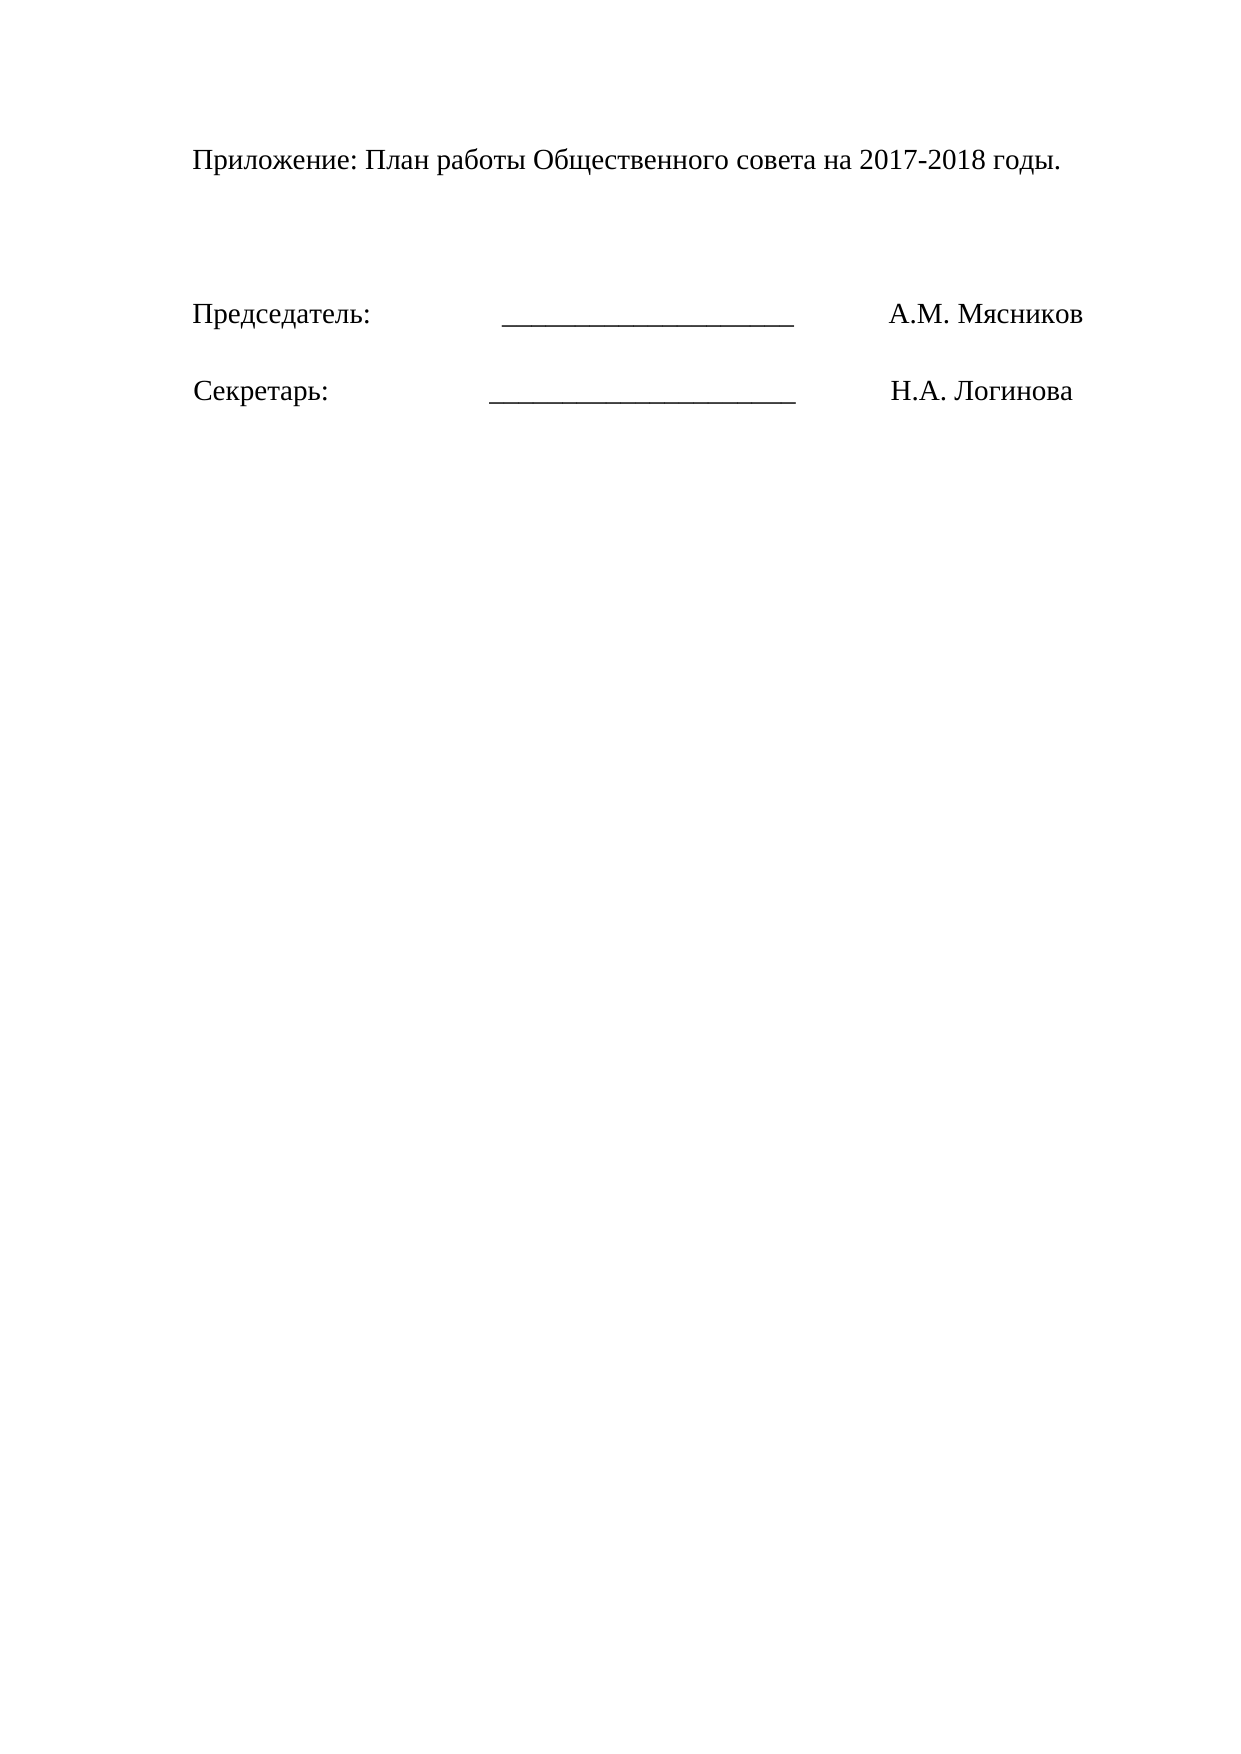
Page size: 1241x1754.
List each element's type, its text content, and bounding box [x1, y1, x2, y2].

list Приложение: План работы Общественного совета на 2017-2018 годы. [118, 142, 1122, 176]
list Председатель: ____________________ А.М. Мясников [118, 296, 1122, 330]
list Секретарь: _____________________ Н.А. Логинова [193, 373, 1122, 407]
